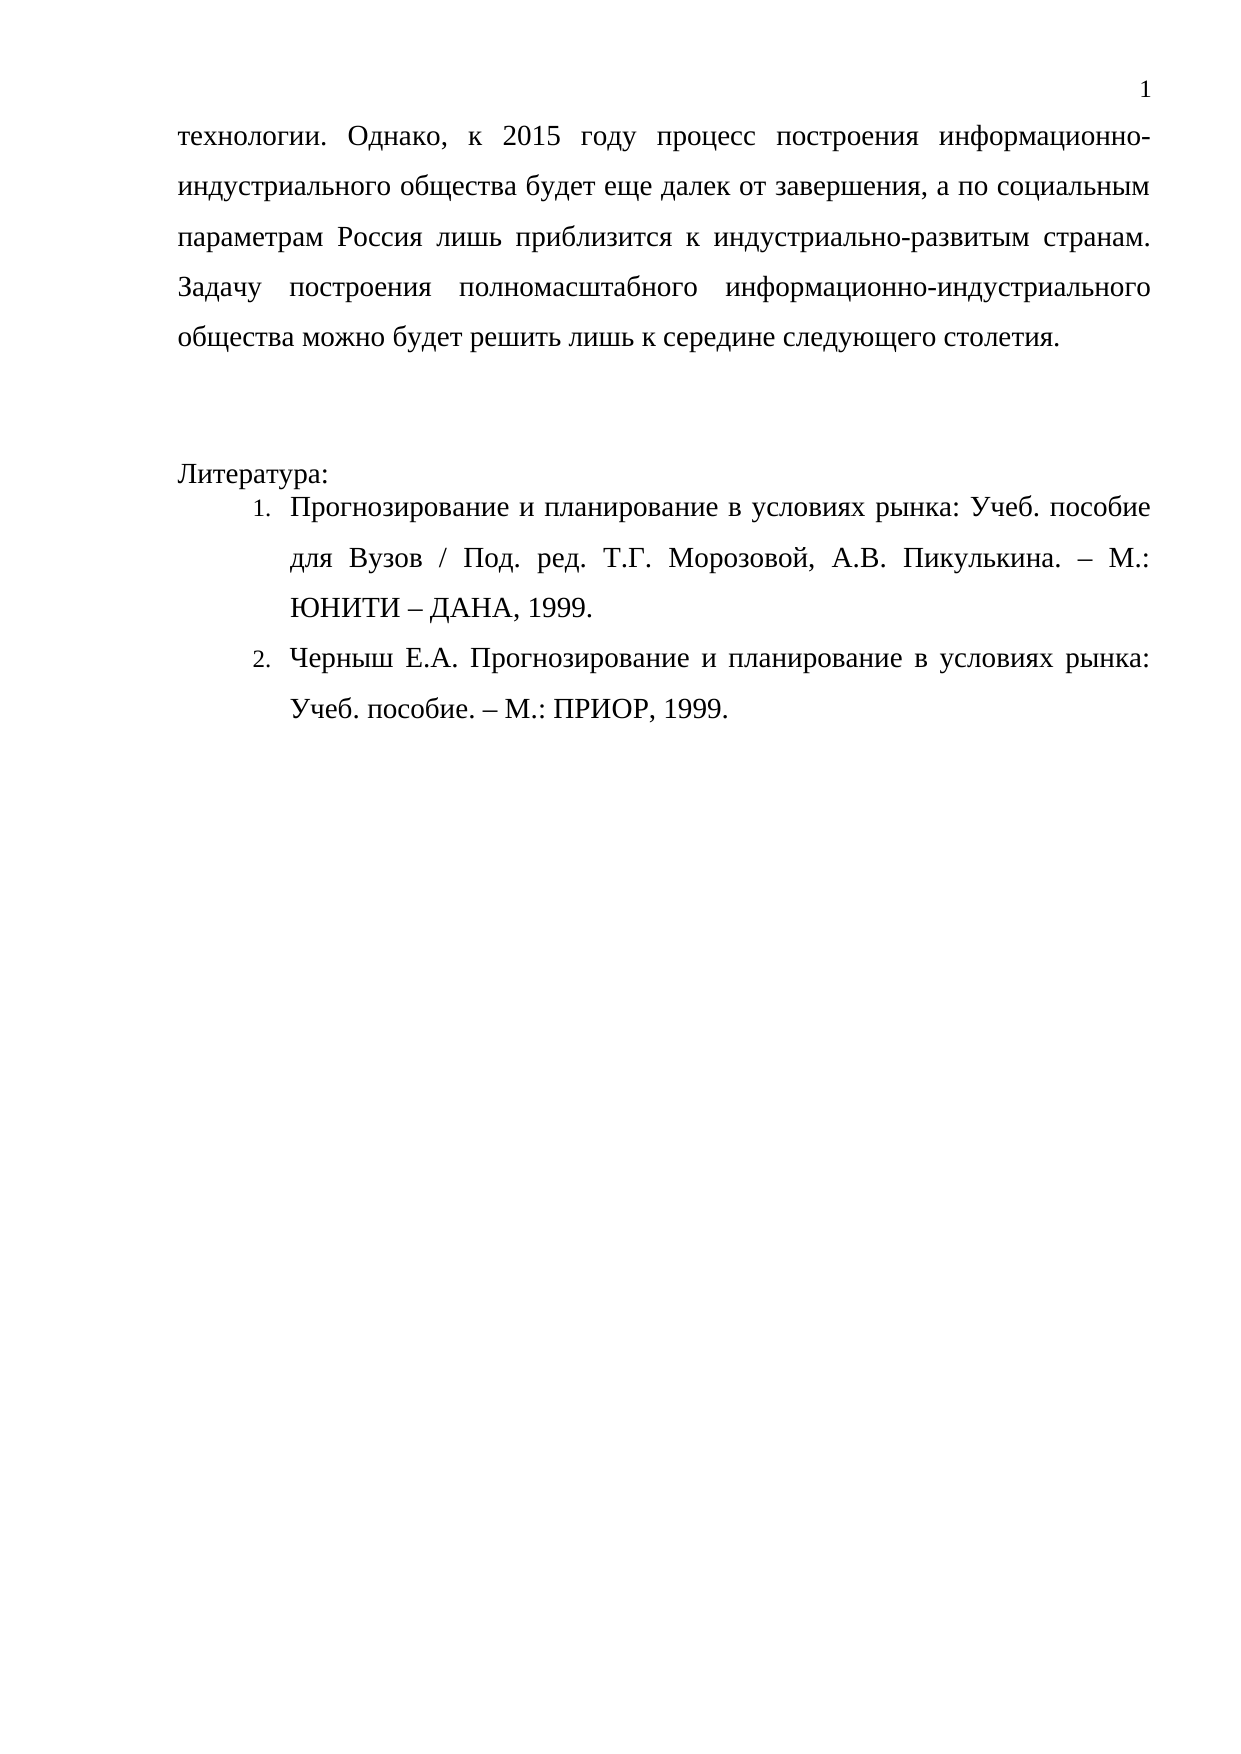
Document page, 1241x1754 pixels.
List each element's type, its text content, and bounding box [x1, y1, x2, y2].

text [177, 118, 1152, 353]
subtitle Литература: [177, 456, 1152, 489]
list Черныш Е.А. Прогнозирование и планирование в условиях рынка: Учеб. пособие. – М.: ПРИОР, 1999. [252, 640, 1152, 724]
list Прогнозирование и планирование в условиях рынка: Учеб. пособие для Вузов / Под. ред. Т.Г. Морозовой, А.В. Пикулькина. – М.: ЮНИТИ – ДАНА, 1999. [252, 489, 1152, 624]
